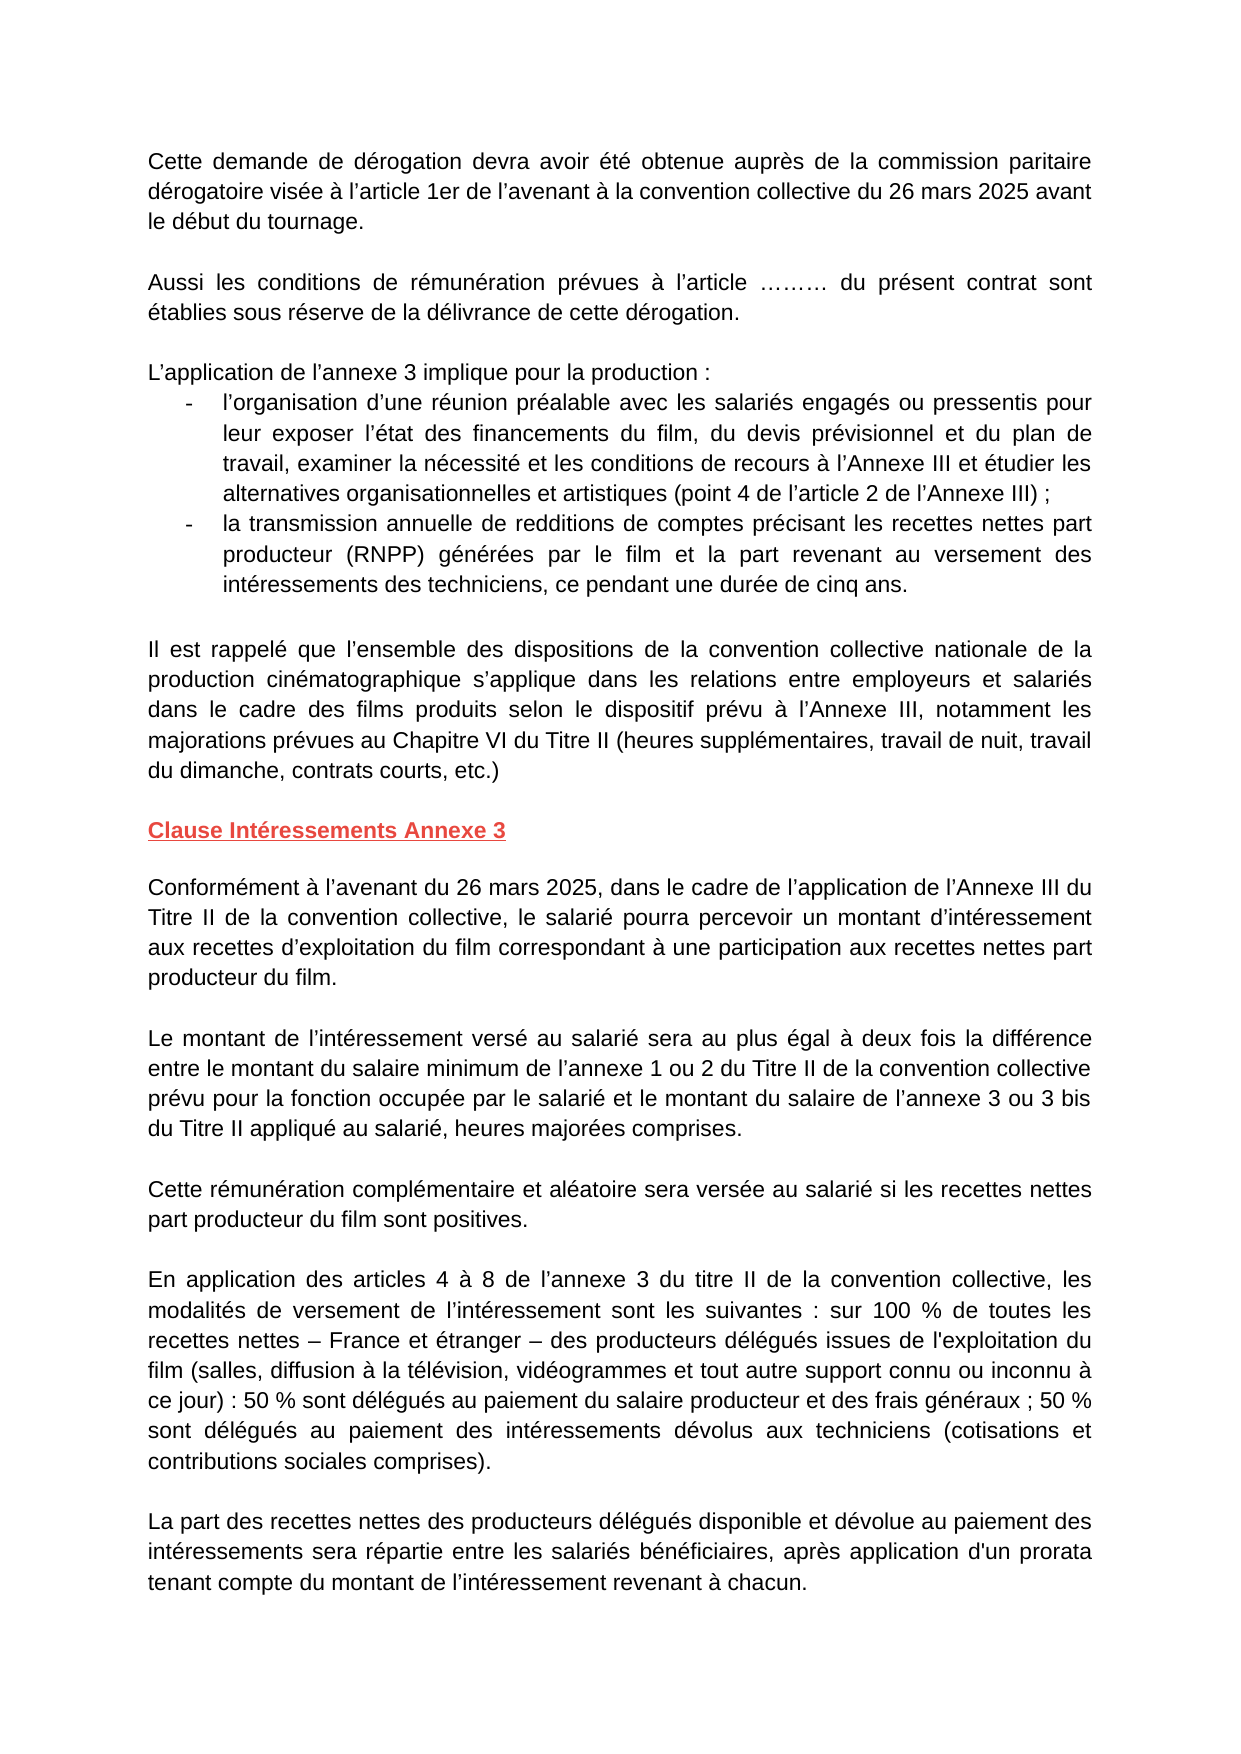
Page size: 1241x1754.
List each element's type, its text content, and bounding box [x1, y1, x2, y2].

text Aussi les conditions de rémunération prévues à l’article ……… du présent contrat sont établies sous réserve de la délivrance de cette dérogation. [148, 268, 1093, 325]
text En application des articles 4 à 8 de l’annexe 3 du titre II de la convention collective, les modalités de versement de l’intéressement sont les suivantes : sur 100 % de toutes les recettes nettes – France et étranger – des producteurs délégués issues de l'exploitation du film (salles, diffusion à la télévision, vidéogrammes et tout autre support connu ou inconnu à ce jour) : 50 % sont délégués au paiement du salaire producteur et des frais généraux ; 50 % sont délégués au paiement des intéressements dévolus aux techniciens (cotisations et contributions sociales comprises). [148, 1266, 1093, 1474]
text Cette rémunération complémentaire et aléatoire sera versée au salarié si les recettes nettes part producteur du film sont positives. [148, 1176, 1093, 1232]
text L’application de l’annexe 3 implique pour la production : [148, 359, 1093, 385]
text La part des recettes nettes des producteurs délégués disponible et dévolue au paiement des intéressements sera répartie entre les salariés bénéficiaires, après application d'un prorata tenant compte du montant de l’intéressement revenant à chacun. [148, 1508, 1093, 1595]
text Clause Intéressements Annexe 3 [148, 817, 1093, 843]
text Il est rappelé que l’ensemble des dispositions de la convention collective nationale de la production cinématographique s’applique dans les relations entre employeurs et salariés dans le cadre des films produits selon le dispositif prévu à l’Annexe III, notamment les majorations prévues au Chapitre VI du Titre II (heures supplémentaires, travail de nuit, travail du dimanche, contrats courts, etc.) [148, 636, 1093, 783]
text Cette demande de dérogation devra avoir été obtenue auprès de la commission paritaire dérogatoire visée à l’article 1er de l’avenant à la convention collective du 26 mars 2025 avant le début du tournage. [148, 148, 1093, 234]
text Conformément à l’avenant du 26 mars 2025, dans le cadre de l’application de l’Annexe III du Titre II de la convention collective, le salarié pourra percevoir un montant d’intéressement aux recettes d’exploitation du film correspondant à une participation aux recettes nettes part producteur du film. [148, 874, 1093, 991]
text Le montant de l’intéressement versé au salarié sera au plus égal à deux fois la différence entre le montant du salaire minimum de l’annexe 1 ou 2 du Titre II de la convention collective prévu pour la fonction occupée par le salarié et le montant du salaire de l’annexe 3 ou 3 bis du Titre II appliqué au salarié, heures majorées comprises. [148, 1025, 1093, 1142]
list la transmission annuelle de redditions de comptes précisant les recettes nettes part producteur (RNPP) générées par le film et la part revenant au versement des intéressements des techniciens, ce pendant une durée de cinq ans. [185, 510, 1093, 597]
list l’organisation d’une réunion préalable avec les salariés engagés ou pressentis pour leur exposer l’état des financements du film, du devis prévisionnel et du plan de travail, examiner la nécessité et les conditions de recours à l’Annexe III et étudier les alternatives organisationnelles et artistiques (point 4 de l’article 2 de l’Annexe III) ; [185, 389, 1093, 506]
